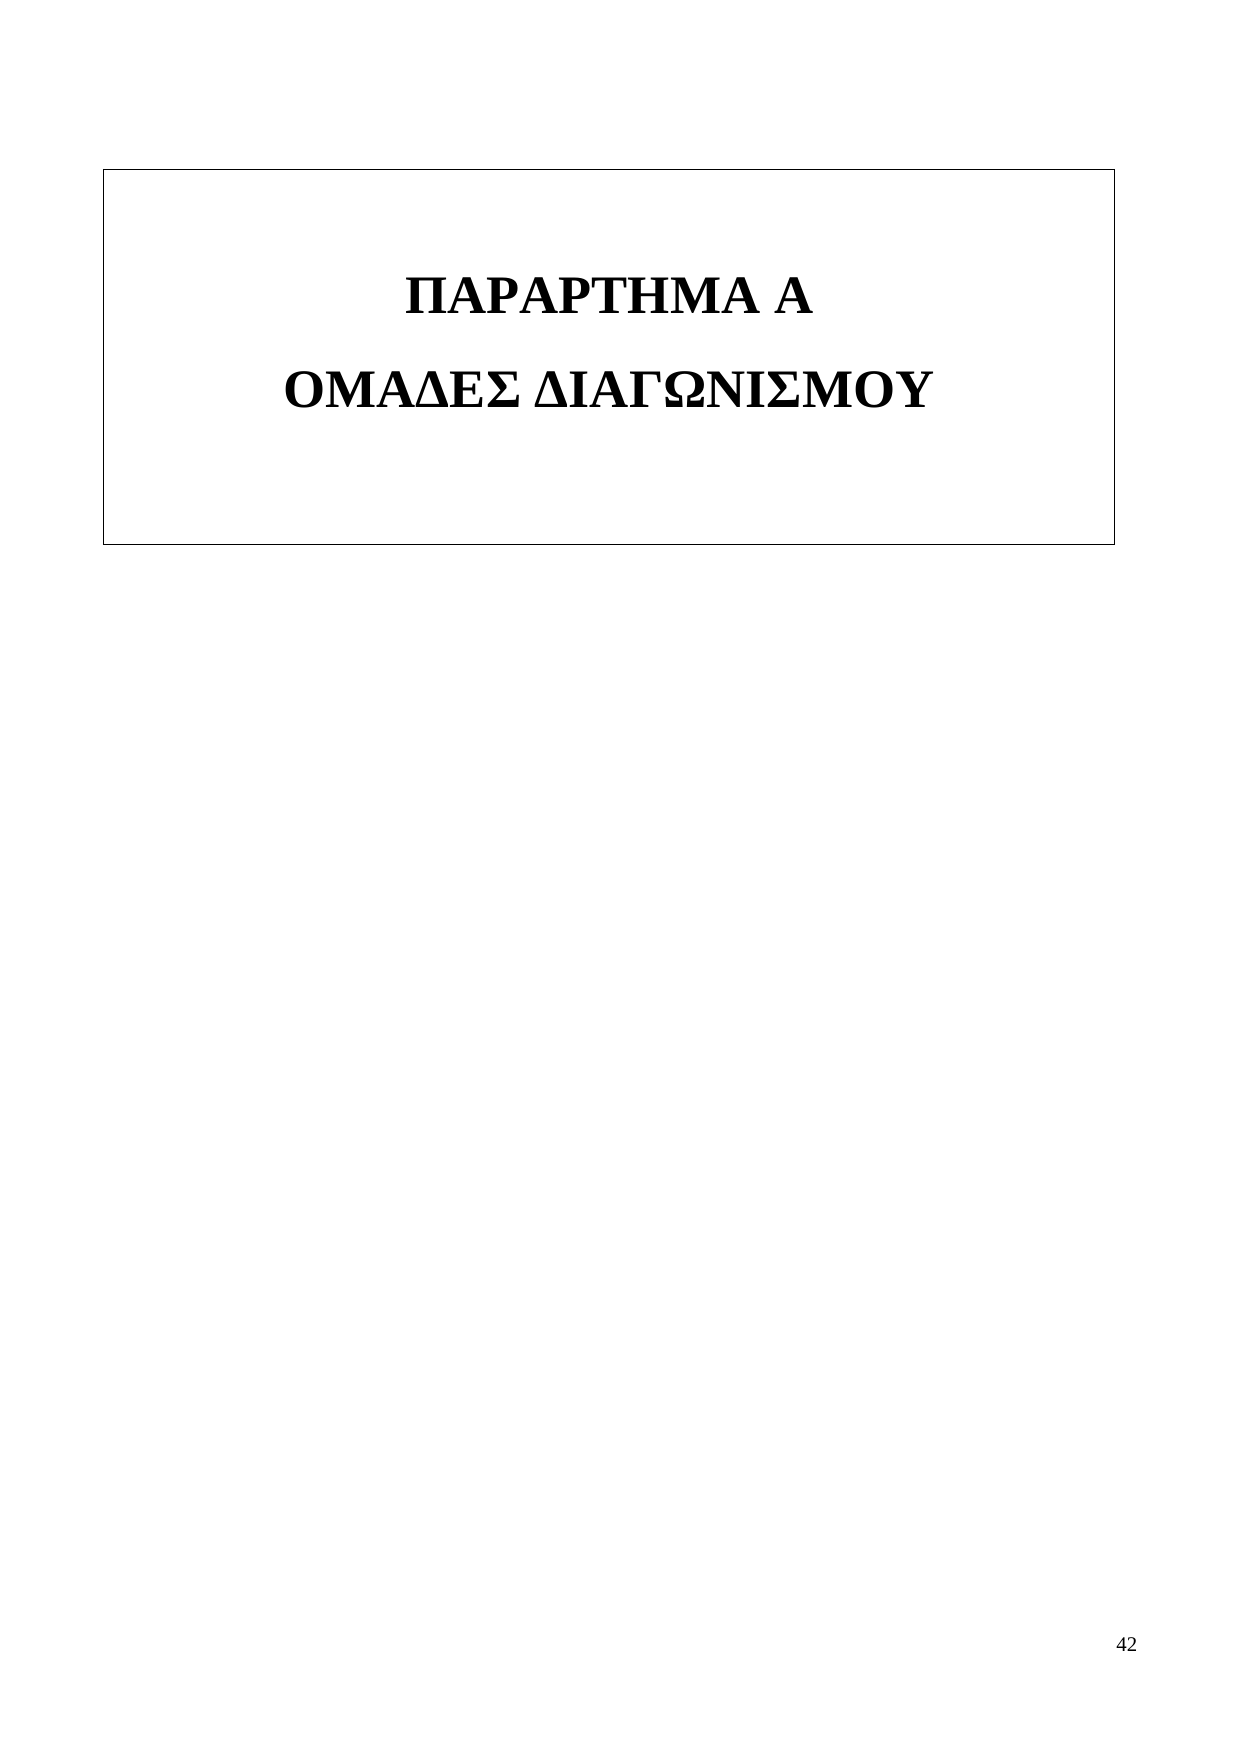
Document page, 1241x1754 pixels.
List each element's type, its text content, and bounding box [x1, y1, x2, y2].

table_header ΠΑΡΑΡΤΗΜΑ A ΟΜΑΔΕΣ ΔΙΑΓΩΝΙΣΜΟΥ [104, 170, 1114, 543]
